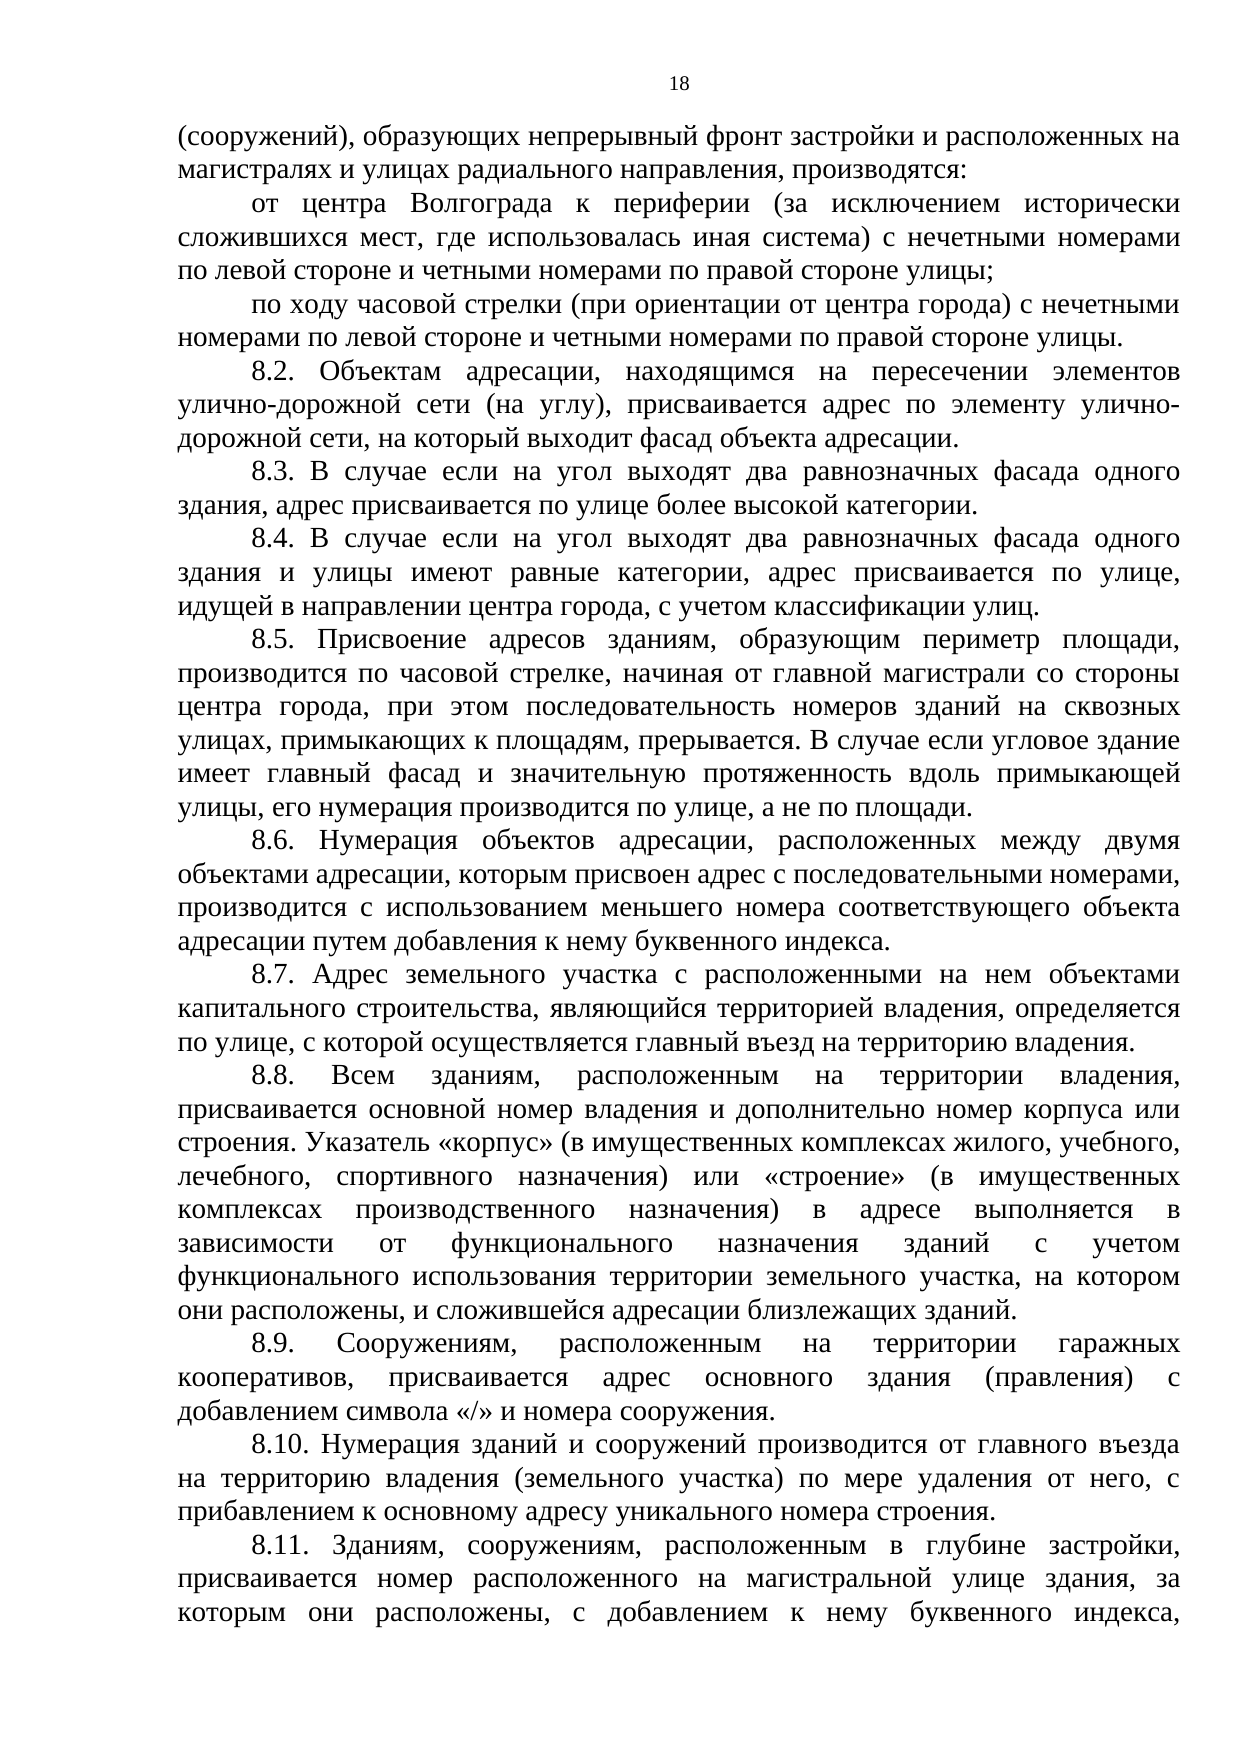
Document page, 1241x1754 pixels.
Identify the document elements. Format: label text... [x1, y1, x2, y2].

text 8.3. В случае если на угол выходят два равнозначных фасада одного здания, адрес присваивается по улице более высокой категории. [177, 453, 1181, 521]
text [177, 118, 1181, 185]
text 8.4. В случае если на угол выходят два равнозначных фасада одного здания и улицы имеют равные категории, адрес присваивается по улице, идущей в направлении центра города, с учетом классификации улиц. [177, 521, 1181, 621]
text 8.10. Нумерация зданий и сооружений производится от главного въезда на территорию владения (земельного участка) по мере удаления от него, с прибавлением к основному адресу уникального номера строения. [177, 1426, 1181, 1527]
text 8.8. Всем зданиям, расположенным на территории владения, присваивается основной номер владения и дополнительно номер корпуса или строения. Указатель «корпус» (в имущественных комплексах жилого, учебного, лечебного, спортивного назначения) или «строение» (в имущественных комплексах производственного назначения) в адресе выполняется в зависимости от функционального назначения зданий с учетом функционального использования территории земельного участка, на котором они расположены, и сложившейся адресации близлежащих зданий. [177, 1057, 1181, 1326]
text 8.7. Адрес земельного участка с расположенными на нем объектами капитального строительства, являющийся территорией владения, определяется по улице, с которой осуществляется главный въезд на территорию владения. [177, 957, 1181, 1057]
text 8.5. Присвоение адресов зданиям, образующим периметр площади, производится по часовой стрелке, начиная от главной магистрали со стороны центра города, при этом последовательность номеров зданий на сквозных улицах, примыкающих к площадям, прерывается. В случае если угловое здание имеет главный фасад и значительную протяженность вдоль примыкающей улицы, его нумерация производится по улице, а не по площади. [177, 621, 1181, 822]
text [177, 1527, 1181, 1627]
text 8.2. Объектам адресации, находящимся на пересечении элементов улично-дорожной сети (на углу), присваивается адрес по элементу улично-дорожной сети, на который выходит фасад объекта адресации. [177, 353, 1181, 453]
text по ходу часовой стрелки (при ориентации от центра города) с нечетными номерами по левой стороне и четными номерами по правой стороне улицы. [177, 286, 1181, 353]
text 8.6. Нумерация объектов адресации, расположенных между двумя объектами адресации, которым присвоен адрес с последовательными номерами, производится с использованием меньшего номера соответствующего объекта адресации путем добавления к нему буквенного индекса. [177, 822, 1181, 957]
text 8.9. Сооружениям, расположенным на территории гаражных кооперативов, присваивается адрес основного здания (правления) с добавлением символа «/» и номера сооружения. [177, 1326, 1181, 1426]
text от центра Волгограда к периферии (за исключением исторически сложившихся мест, где использовалась иная система) с нечетными номерами по левой стороне и четными номерами по правой стороне улицы; [177, 185, 1181, 286]
